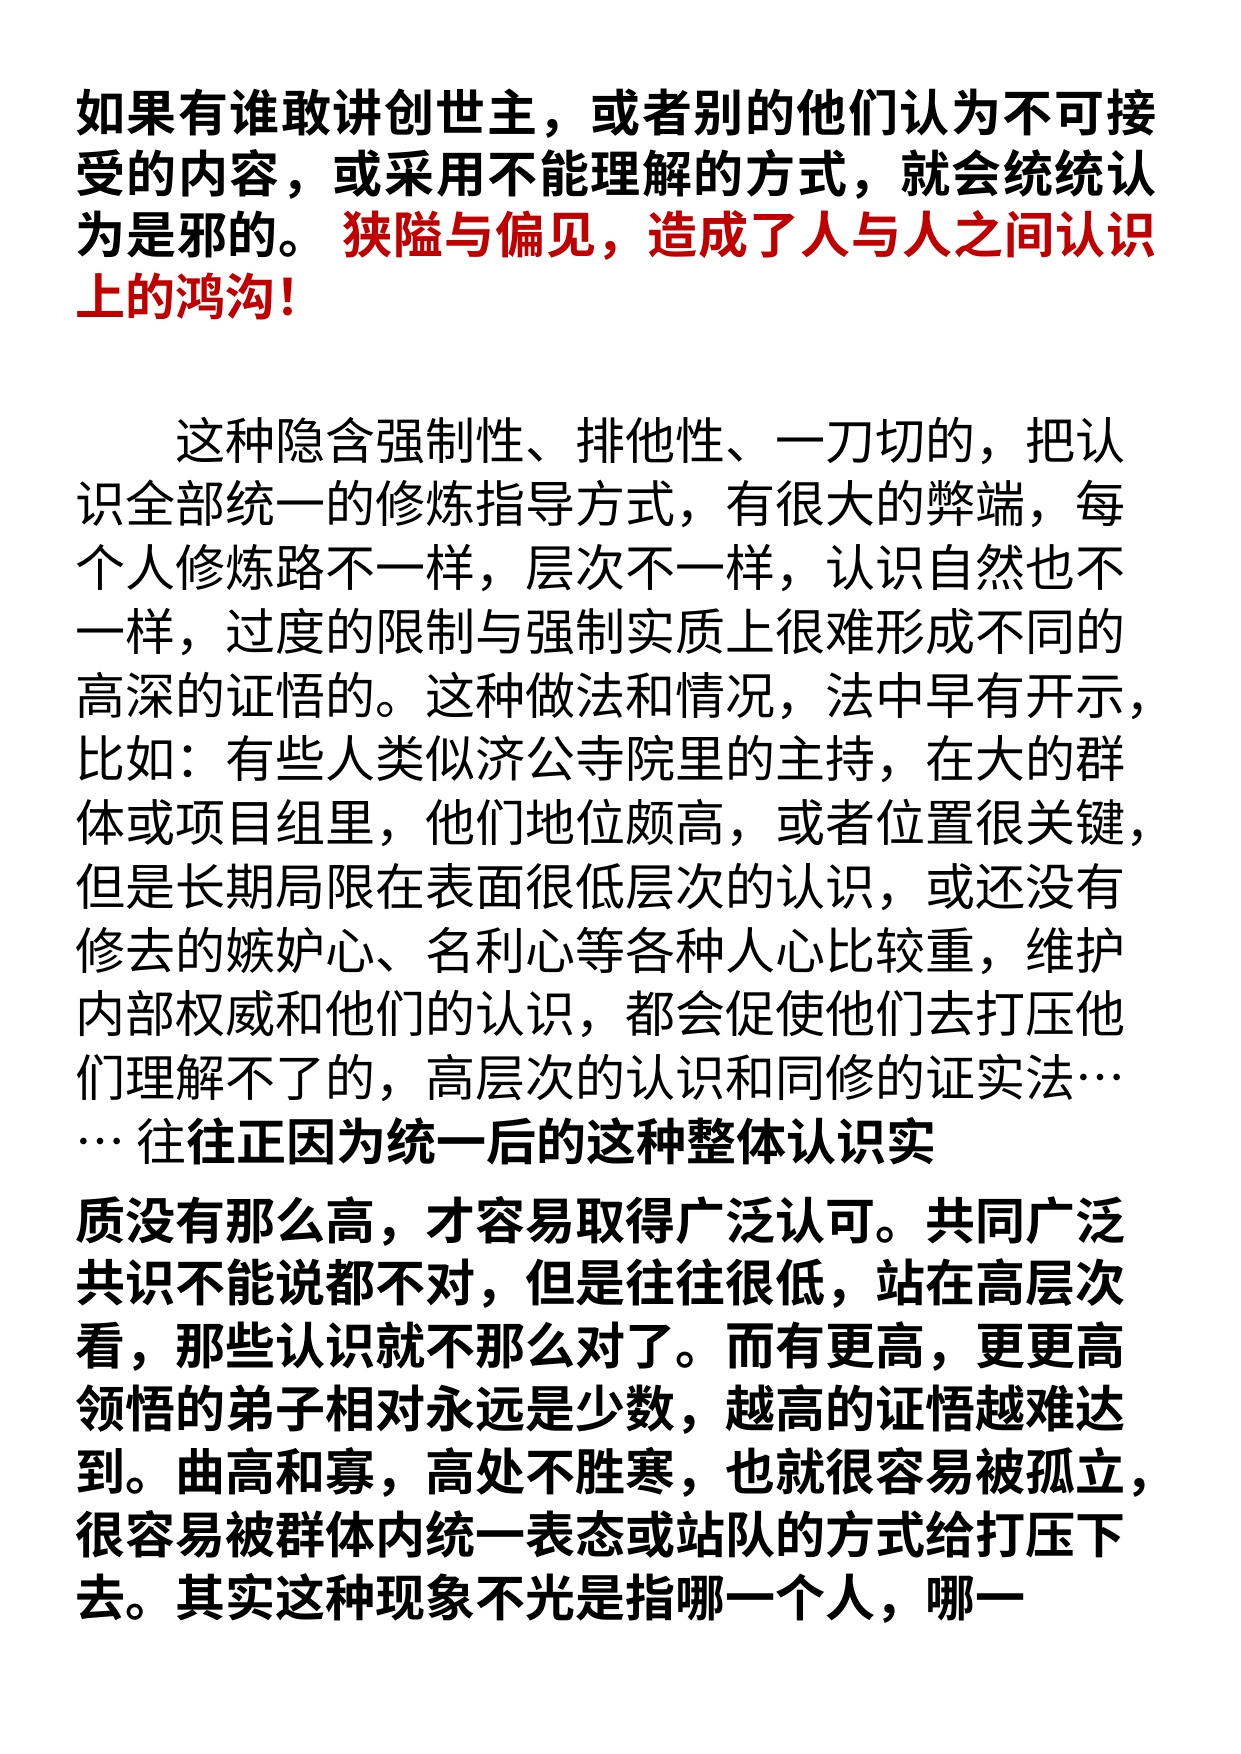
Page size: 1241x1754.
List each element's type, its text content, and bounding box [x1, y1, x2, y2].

text 这种隐含强制性、排他性、一刀切的，把认识全部统一的修炼指导方式，有很大的弊端，每个人修炼路不一样，层次不一样，认识自然也不一样，过度的限制与强制实质上很难形成不同的高深的证悟的。这种做法和情况，法中早有开示，比如：有些人类似济公寺院里的主持，在大的群体或项目组里，他们地位颇高，或者位置很关键，但是长期局限在表面很低层次的认识，或还没有修去的嫉妒心、名利心等各种人心比较重，维护内部权威和他们的认识，都会促使他们去打压他们理解不了的，高层次的认识和同修的证实法…… 往往正因为统一后的这种整体认识实 [75, 408, 1164, 1173]
text 质没有那么高，才容易取得广泛认可。共同广泛共识不能说都不对，但是往往很低，站在高层次看，那些认识就不那么对了。而有更高，更更高领悟的弟子相对永远是少数，越高的证悟越难达到。曲高和寡，高处不胜寒，也就很容易被孤立，很容易被群体内统一表态或站队的方式给打压下去。其实这种现象不光是指哪一个人，哪一 [75, 1189, 1131, 1628]
text 如果有谁敢讲创世主，或者别的他们认为不可接受的内容，或采用不能理解的方式，就会统统认为是邪的。 狭隘与偏见，造成了人与人之间认识上的鸿沟！ [75, 83, 1156, 327]
